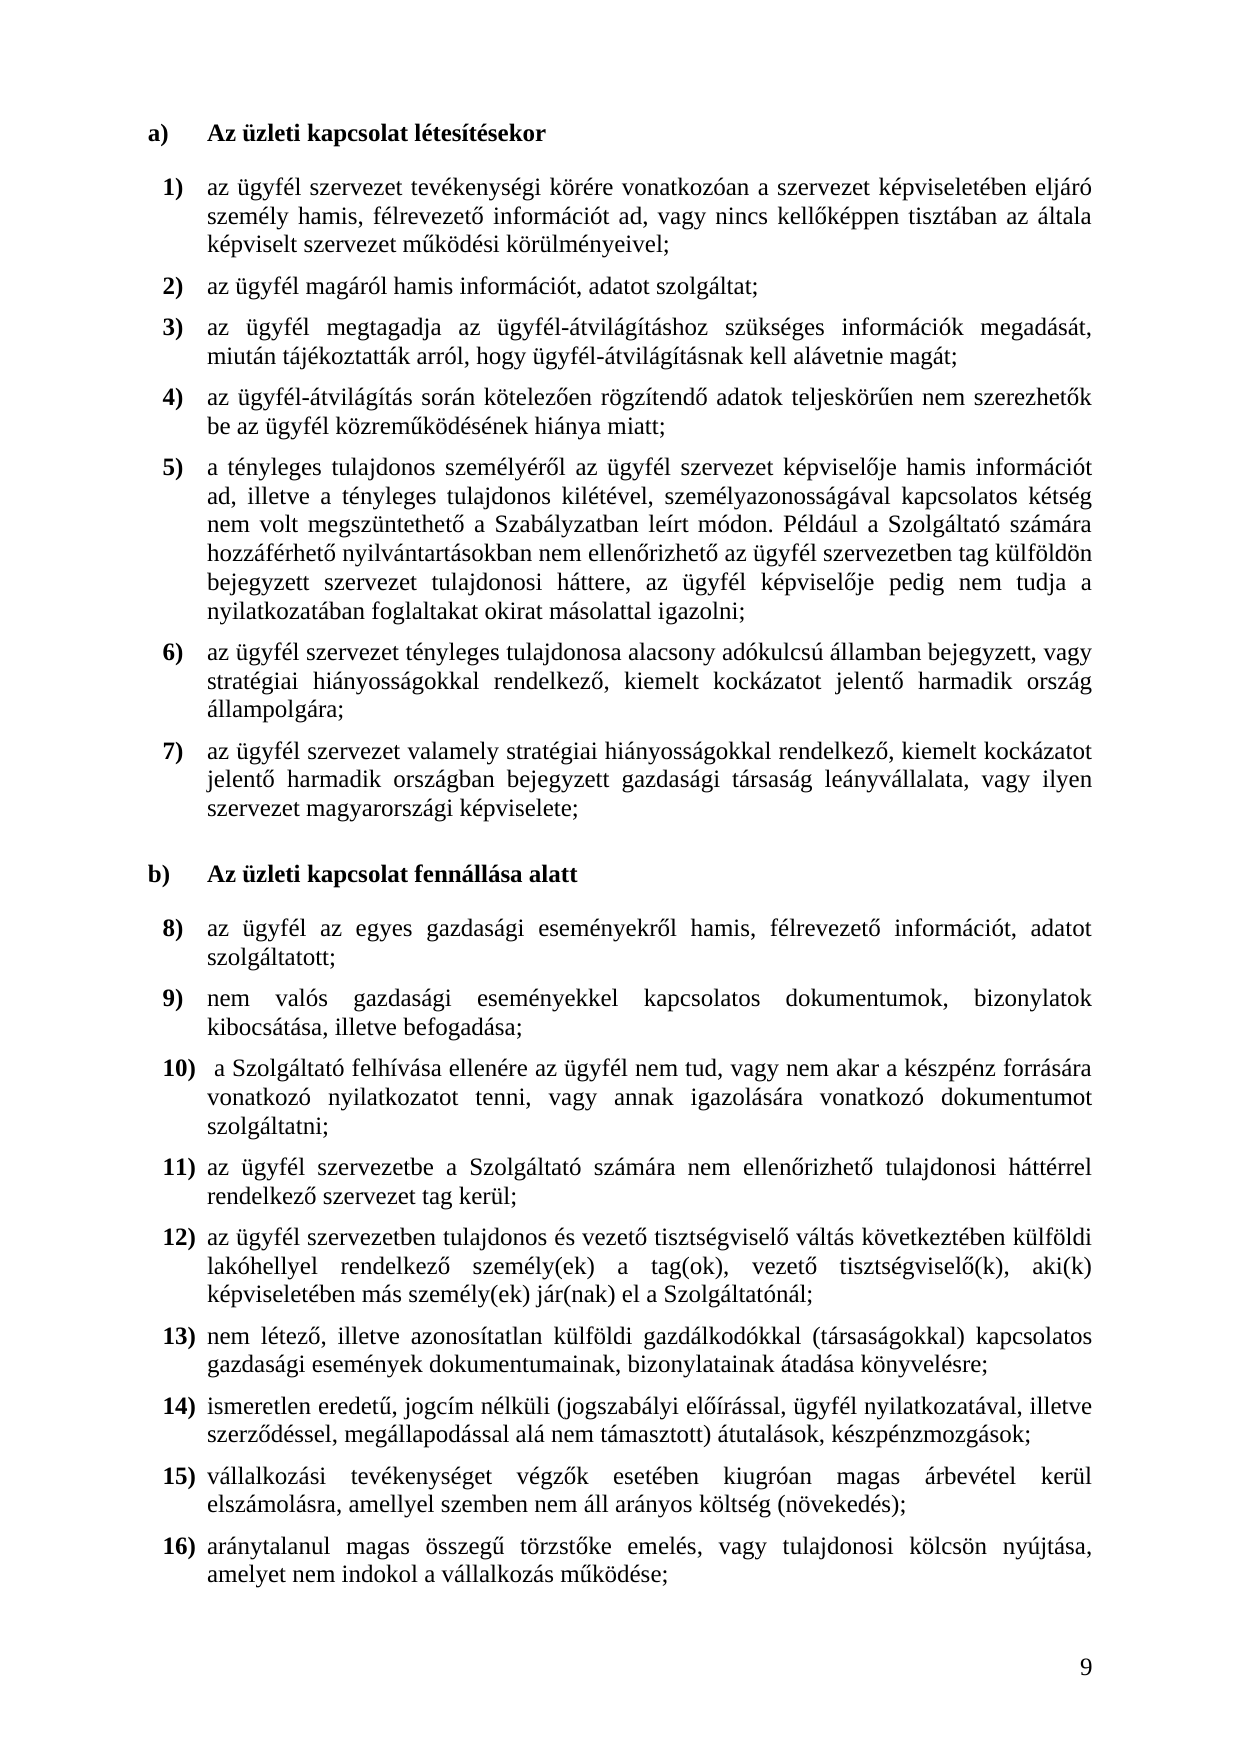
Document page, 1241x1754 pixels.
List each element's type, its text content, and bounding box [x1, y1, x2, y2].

list a Szolgáltató felhívása ellenére az ügyfél nem tud, vagy nem akar a készpénz forrására vonatkozó nyilatkozatot tenni, vagy annak igazolására vonatkozó dokumentumot szolgáltatni; [162, 1053, 1093, 1139]
list az ügyfél megtagadja az ügyfél-átvilágításhoz szükséges információk megadását, miután tájékoztatták arról, hogy ügyfél-átvilágításnak kell alávetnie magát; [162, 312, 1093, 369]
list az ügyfél az egyes gazdasági eseményekről hamis, félrevezető információt, adatot szolgáltatott; [162, 913, 1093, 971]
list az ügyfél szervezet tevékenységi körére vonatkozóan a szervezet képviseletében eljáró személy hamis, félrevezető információt ad, vagy nincs kellőképpen tisztában az általa képviselt szervezet működési körülményeivel; [162, 172, 1093, 258]
list Az üzleti kapcsolat fennállása alatt [148, 859, 1093, 888]
list Az üzleti kapcsolat létesítésekor [148, 118, 1093, 147]
list az ügyfél szervezet tényleges tulajdonosa alacsony adókulcsú államban bejegyzett, vagy stratégiai hiányosságokkal rendelkező, kiemelt kockázatot jelentő harmadik ország állampolgára; [162, 637, 1093, 723]
list a tényleges tulajdonos személyéről az ügyfél szervezet képviselője hamis információt ad, illetve a tényleges tulajdonos kilétével, személyazonosságával kapcsolatos kétség nem volt megszüntethető a Szabályzatban leírt módon. Például a Szolgáltató számára hozzáférhető nyilvántartásokban nem ellenőrizhető az ügyfél szervezetben tag külföldön bejegyzett szervezet tulajdonosi háttere, az ügyfél képviselője pedig nem tudja a nyilatkozatában foglaltakat okirat másolattal igazolni; [162, 452, 1093, 624]
list vállalkozási tevékenységet végzők esetében kiugróan magas árbevétel kerül elszámolásra, amellyel szemben nem áll arányos költség (növekedés); [162, 1461, 1093, 1518]
list nem létező, illetve azonosítatlan külföldi gazdálkodókkal (társaságokkal) kapcsolatos gazdasági események dokumentumainak, bizonylatainak átadása könyvelésre; [162, 1321, 1093, 1378]
list az ügyfél szervezetben tulajdonos és vezető tisztségviselő váltás következtében külföldi lakóhellyel rendelkező személy(ek) a tag(ok), vezető tisztségviselő(k), aki(k) képviseletében más személy(ek) jár(nak) el a Szolgáltatónál; [162, 1222, 1093, 1308]
list az ügyfél szervezetbe a Szolgáltató számára nem ellenőrizhető tulajdonosi háttérrel rendelkező szervezet tag kerül; [162, 1152, 1093, 1209]
list ismeretlen eredetű, jogcím nélküli (jogszabályi előírással, ügyfél nyilatkozatával, illetve szerződéssel, megállapodással alá nem támasztott) átutalások, készpénzmozgások; [162, 1391, 1093, 1448]
list aránytalanul magas összegű törzstőke emelés, vagy tulajdonosi kölcsön nyújtása, amelyet nem indokol a vállalkozás működése; [162, 1531, 1093, 1588]
list az ügyfél-átvilágítás során kötelezően rögzítendő adatok teljeskörűen nem szerezhetők be az ügyfél közreműködésének hiánya miatt; [162, 382, 1093, 439]
list az ügyfél magáról hamis információt, adatot szolgáltat; [162, 271, 1093, 299]
list nem valós gazdasági eseményekkel kapcsolatos dokumentumok, bizonylatok kibocsátása, illetve befogadása; [162, 983, 1093, 1041]
list az ügyfél szervezet valamely stratégiai hiányosságokkal rendelkező, kiemelt kockázatot jelentő harmadik országban bejegyzett gazdasági társaság leányvállalata, vagy ilyen szervezet magyarországi képviselete; [162, 736, 1093, 822]
